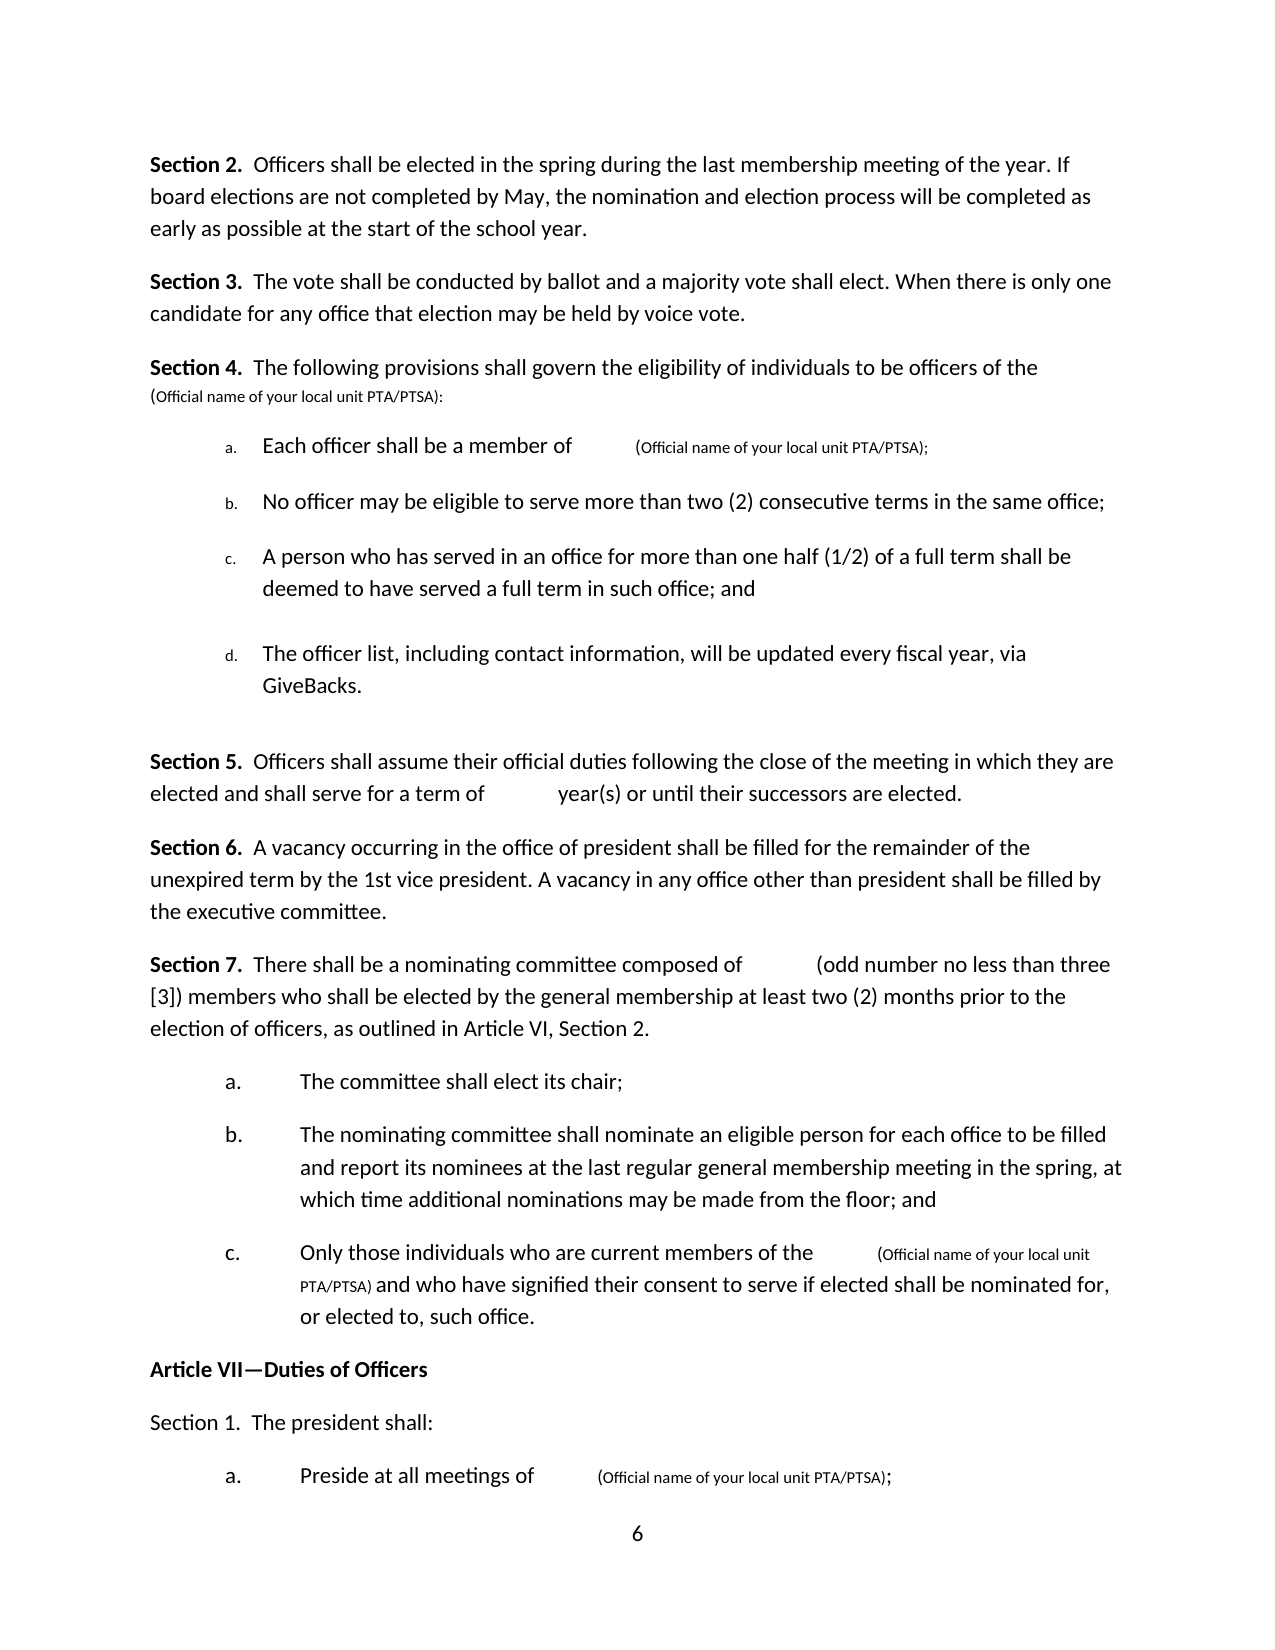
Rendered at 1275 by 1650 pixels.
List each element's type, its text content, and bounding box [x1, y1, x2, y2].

text a. Preside at all meetings of (Official name of your local unit PTA/PTSA); [150, 1461, 1125, 1489]
text Section 4. The following provisions shall govern the eligibility of individuals to be officers of the (Official name of your local unit PTA/PTSA): [150, 353, 1125, 407]
text c. Only those individuals who are current members of the (Official name of your local unit PTA/PTSA) and who have signified their consent to serve if elected shall be nominated for, or elected to, such office. [225, 1238, 1125, 1330]
text a. The committee shall elect its chair; [150, 1067, 1125, 1095]
text Article VII—Duties of Officers [150, 1355, 1125, 1383]
text Section 7. There shall be a nominating committee composed of (odd number no less than three [3]) members who shall be elected by the general membership at least two (2) months prior to the election of officers, as outlined in Article VI, Section 2. [150, 950, 1125, 1042]
list The officer list, including contact information, will be updated every fiscal year, via GiveBacks. [225, 639, 1125, 699]
text b. The nominating committee shall nominate an eligible person for each office to be filled and report its nominees at the last regular general membership meeting in the spring, at which time additional nominations may be made from the floor; and [225, 1120, 1125, 1213]
text Section 5. Officers shall assume their official duties following the close of the meeting in which they are elected and shall serve for a term of year(s) or until their successors are elected. [150, 747, 1125, 808]
text Section 1. The president shall: [150, 1408, 1125, 1436]
text Section 2. Officers shall be elected in the spring during the last membership meeting of the year. If board elections are not completed by May, the nomination and election process will be completed as early as possible at the start of the school year. [150, 150, 1125, 242]
list Each officer shall be a member of (Official name of your local unit PTA/PTSA); [225, 431, 1125, 459]
text Section 6. A vacancy occurring in the office of president shall be filled for the remainder of the unexpired term by the 1st vice president. A vacancy in any office other than president shall be filled by the executive committee. [150, 833, 1125, 925]
text Section 3. The vote shall be conducted by ballot and a majority vote shall elect. When there is only one candidate for any office that election may be held by voice vote. [150, 267, 1125, 328]
list No officer may be eligible to serve more than two (2) consecutive terms in the same office; [225, 487, 1125, 515]
list A person who has served in an office for more than one half (1/2) of a full term shall be deemed to have served a full term in such office; and [225, 542, 1125, 602]
